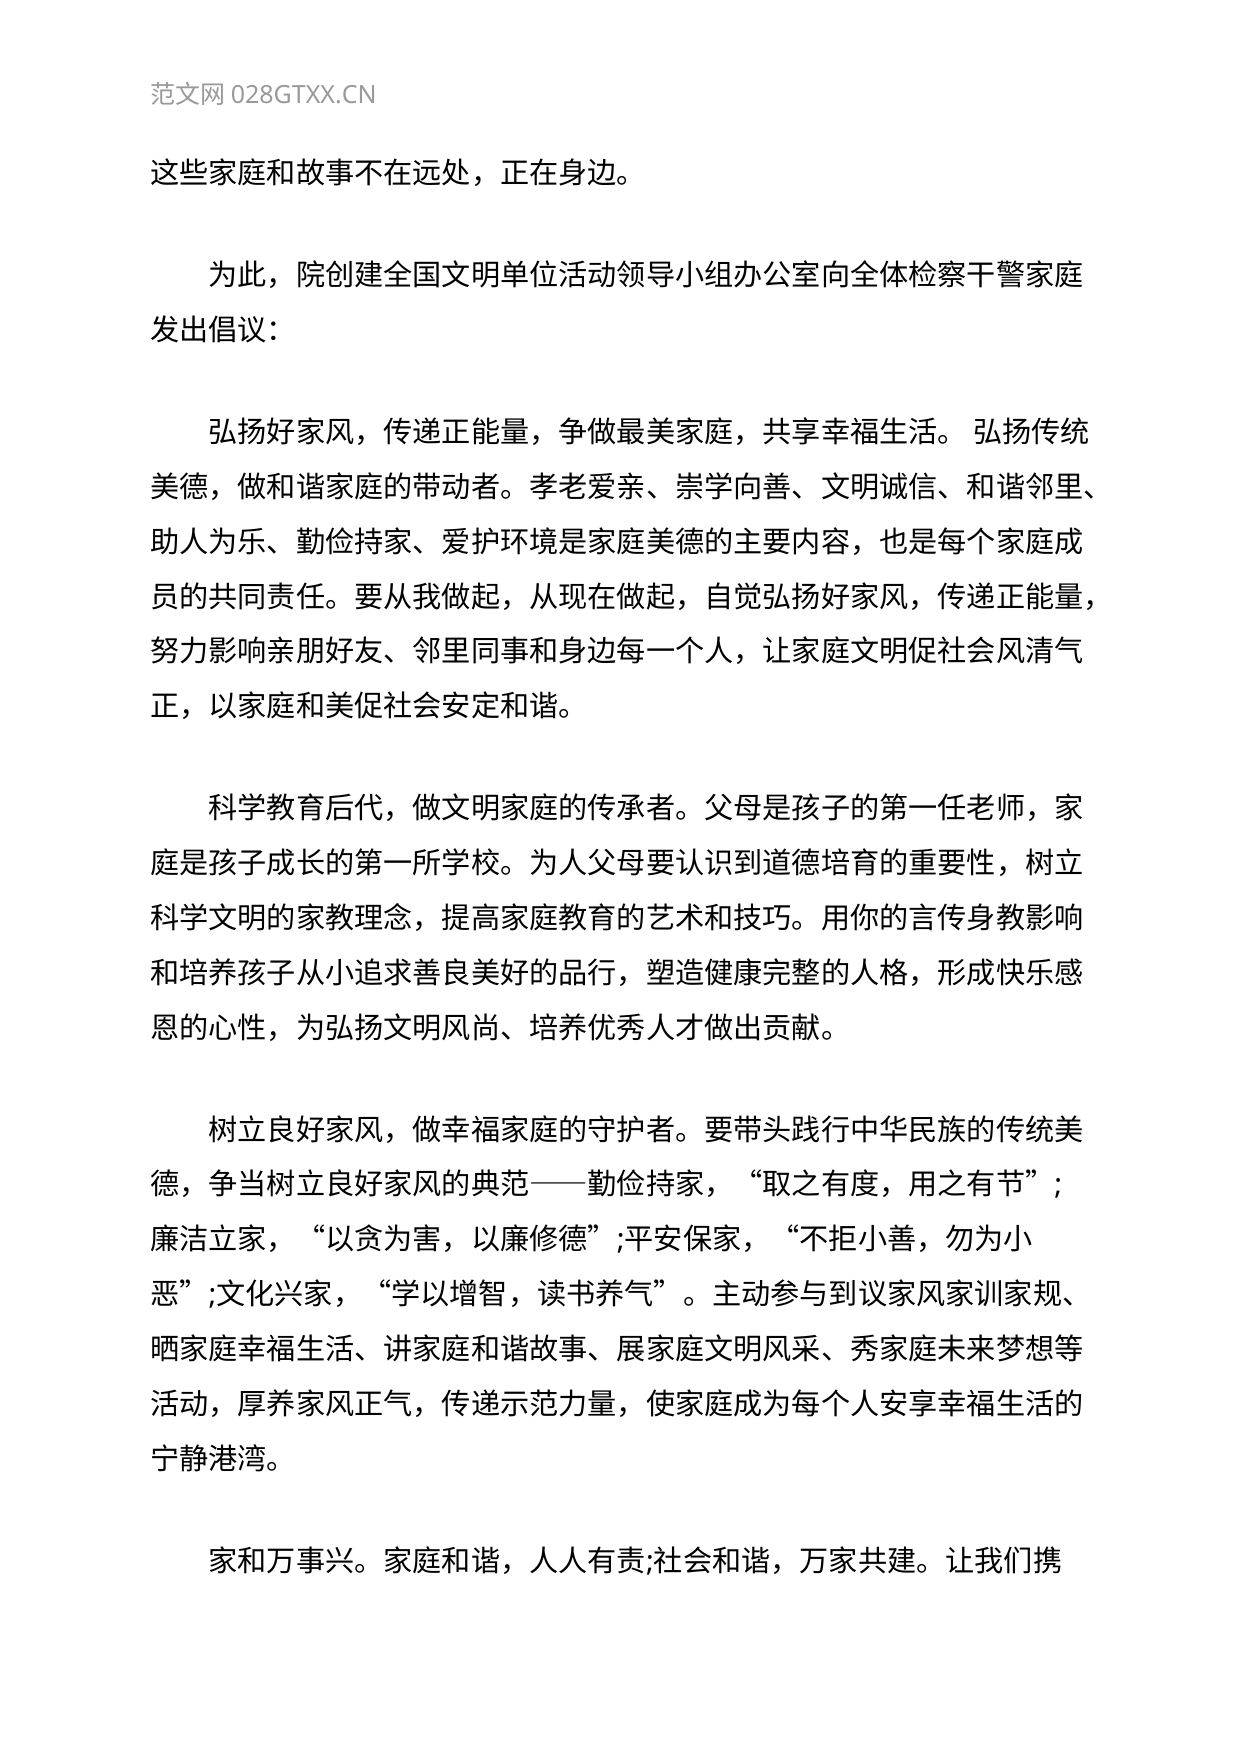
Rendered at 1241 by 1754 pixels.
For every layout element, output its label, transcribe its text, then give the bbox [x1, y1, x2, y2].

text 弘扬好家风，传递正能量，争做最美家庭，共享幸福生活。 弘扬传统美德，做和谐家庭的带动者。孝老爱亲、崇学向善、文明诚信、和谐邻里、助人为乐、勤俭持家、爱护环境是家庭美德的主要内容，也是每个家庭成员的共同责任。要从我做起，从现在做起，自觉弘扬好家风，传递正能量，努力影响亲朋好友、邻里同事和身边每一个人，让家庭文明促社会风清气正，以家庭和美促社会安定和谐。 [150, 408, 1090, 725]
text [150, 150, 1090, 192]
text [150, 1537, 1090, 1580]
text 树立良好家风，做幸福家庭的守护者。要带头践行中华民族的传统美德，争当树立良好家风的典范——勤俭持家，“取之有度，用之有节”;廉洁立家，“以贪为害，以廉修德”;平安保家，“不拒小善，勿为小恶”;文化兴家，“学以增智，读书养气”。主动参与到议家风家训家规、晒家庭幸福生活、讲家庭和谐故事、展家庭文明风采、秀家庭未来梦想等活动，厚养家风正气，传递示范力量，使家庭成为每个人安享幸福生活的宁静港湾。 [150, 1106, 1090, 1478]
text 为此，院创建全国文明单位活动领导小组办公室向全体检察干警家庭发出倡议： [150, 252, 1090, 349]
text 科学教育后代，做文明家庭的传承者。父母是孩子的第一任老师，家庭是孩子成长的第一所学校。为人父母要认识到道德培育的重要性，树立科学文明的家教理念，提高家庭教育的艺术和技巧。用你的言传身教影响和培养孩子从小追求善良美好的品行，塑造健康完整的人格，形成快乐感恩的心性，为弘扬文明风尚、培养优秀人才做出贡献。 [150, 785, 1090, 1047]
